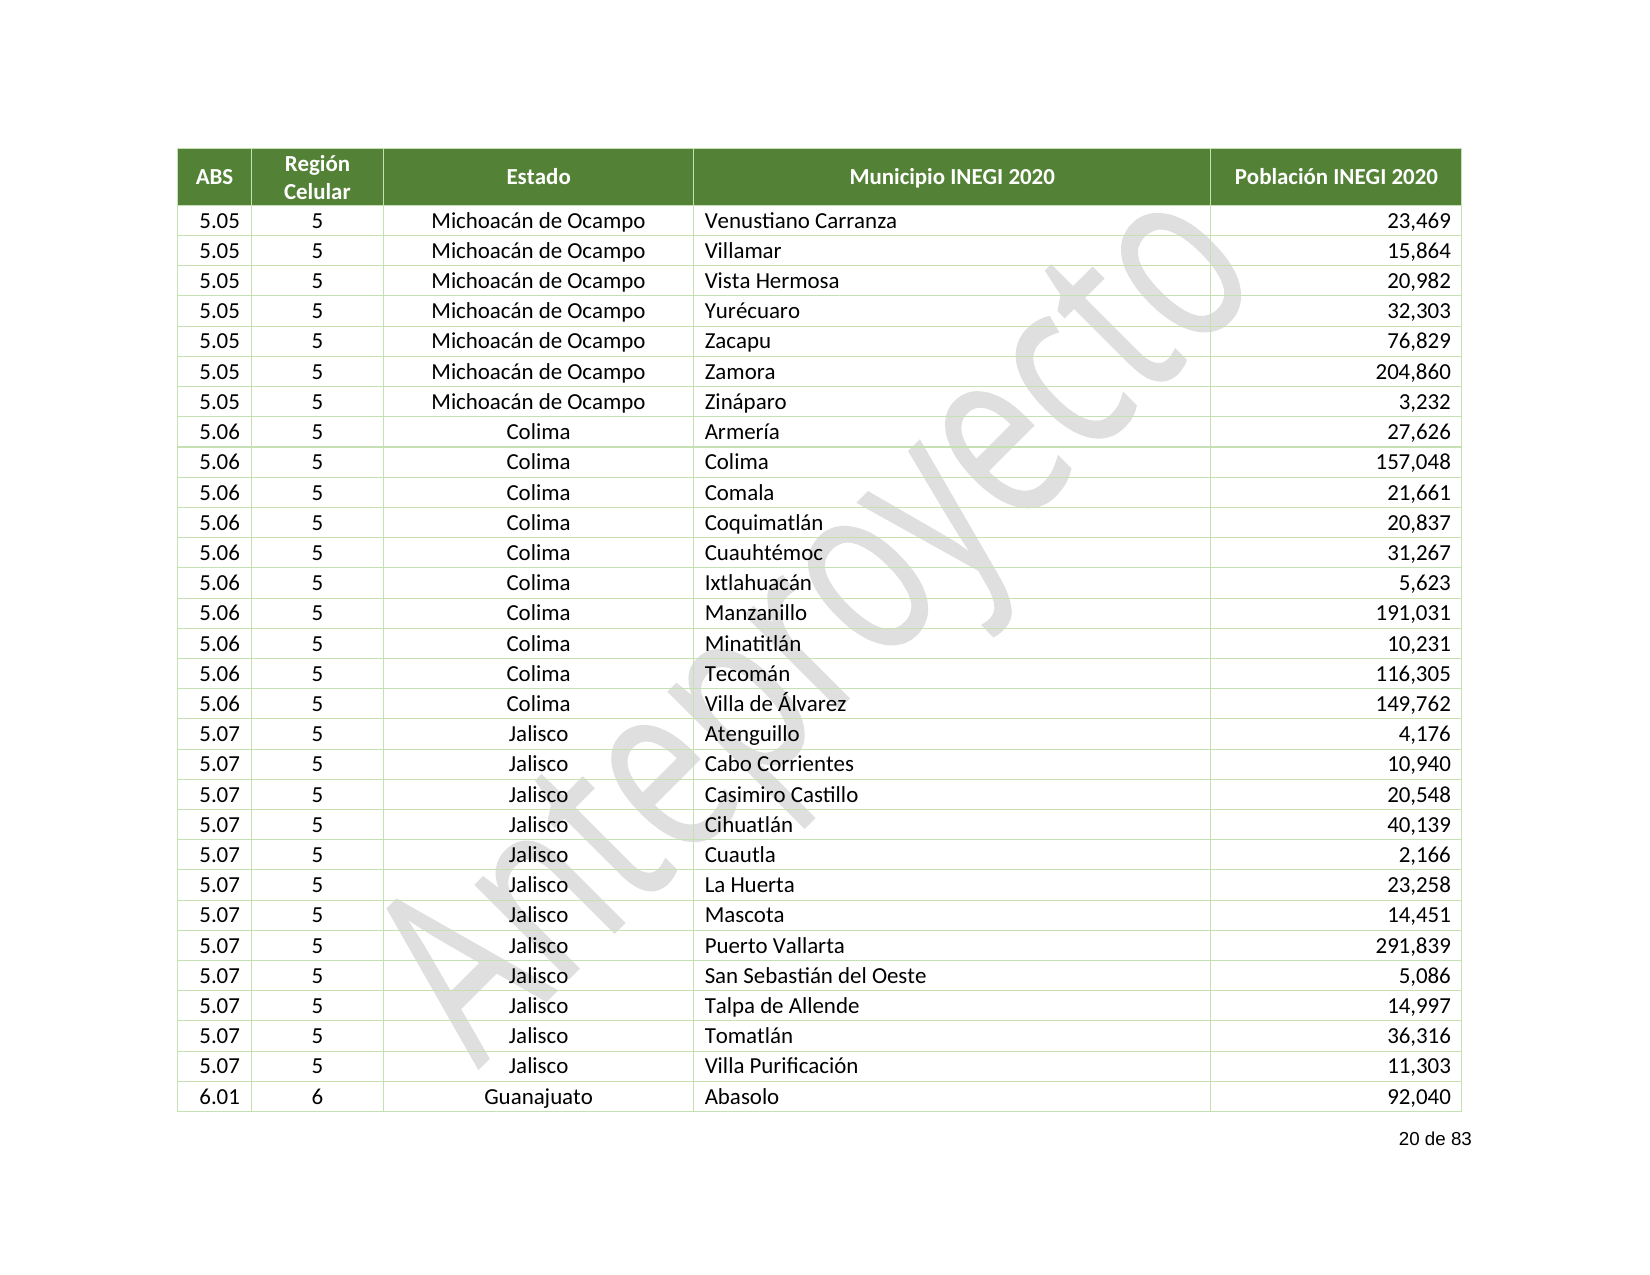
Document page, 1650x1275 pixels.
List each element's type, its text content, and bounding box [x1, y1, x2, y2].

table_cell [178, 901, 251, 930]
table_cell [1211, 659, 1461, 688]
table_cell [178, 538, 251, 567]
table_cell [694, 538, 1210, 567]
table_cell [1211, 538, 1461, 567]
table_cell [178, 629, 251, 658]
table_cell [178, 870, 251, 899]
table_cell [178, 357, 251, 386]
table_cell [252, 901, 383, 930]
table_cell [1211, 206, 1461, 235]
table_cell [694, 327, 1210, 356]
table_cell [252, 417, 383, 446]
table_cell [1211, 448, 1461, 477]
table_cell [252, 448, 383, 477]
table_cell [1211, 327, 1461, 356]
table_header ABS [178, 149, 251, 205]
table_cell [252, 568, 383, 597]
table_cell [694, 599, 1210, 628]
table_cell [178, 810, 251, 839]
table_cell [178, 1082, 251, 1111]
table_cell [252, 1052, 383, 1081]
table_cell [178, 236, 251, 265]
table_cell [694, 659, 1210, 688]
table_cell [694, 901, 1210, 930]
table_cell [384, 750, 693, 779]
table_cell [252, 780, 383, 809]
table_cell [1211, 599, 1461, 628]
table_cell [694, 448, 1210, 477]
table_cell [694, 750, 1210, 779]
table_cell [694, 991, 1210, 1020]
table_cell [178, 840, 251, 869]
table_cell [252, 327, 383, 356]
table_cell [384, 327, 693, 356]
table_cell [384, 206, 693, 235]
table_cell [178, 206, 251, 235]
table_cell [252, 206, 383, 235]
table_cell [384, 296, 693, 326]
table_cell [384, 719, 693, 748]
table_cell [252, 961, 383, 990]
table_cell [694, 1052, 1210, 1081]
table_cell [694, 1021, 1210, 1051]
table_header Municipio INEGI 2020 [694, 149, 1210, 205]
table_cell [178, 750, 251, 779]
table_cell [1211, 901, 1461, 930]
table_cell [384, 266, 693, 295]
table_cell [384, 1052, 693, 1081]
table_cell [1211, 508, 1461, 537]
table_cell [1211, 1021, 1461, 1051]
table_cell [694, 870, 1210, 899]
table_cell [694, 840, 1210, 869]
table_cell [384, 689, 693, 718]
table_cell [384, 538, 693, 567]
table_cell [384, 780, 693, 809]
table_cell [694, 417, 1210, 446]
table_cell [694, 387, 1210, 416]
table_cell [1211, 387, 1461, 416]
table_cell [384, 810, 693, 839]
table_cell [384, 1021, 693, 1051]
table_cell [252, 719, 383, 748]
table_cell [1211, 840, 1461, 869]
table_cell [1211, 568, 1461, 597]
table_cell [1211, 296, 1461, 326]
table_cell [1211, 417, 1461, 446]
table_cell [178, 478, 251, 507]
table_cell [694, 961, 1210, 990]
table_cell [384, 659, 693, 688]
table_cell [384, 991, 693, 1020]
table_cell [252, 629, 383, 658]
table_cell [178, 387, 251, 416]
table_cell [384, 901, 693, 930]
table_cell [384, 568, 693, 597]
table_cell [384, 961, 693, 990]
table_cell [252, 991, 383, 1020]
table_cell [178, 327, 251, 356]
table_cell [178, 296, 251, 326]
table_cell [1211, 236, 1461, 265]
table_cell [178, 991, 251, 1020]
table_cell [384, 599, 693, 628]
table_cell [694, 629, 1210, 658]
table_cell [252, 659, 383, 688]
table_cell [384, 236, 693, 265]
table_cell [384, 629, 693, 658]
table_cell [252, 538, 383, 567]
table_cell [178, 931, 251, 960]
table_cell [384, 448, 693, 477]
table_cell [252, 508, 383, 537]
table_header Región Celular [252, 149, 383, 205]
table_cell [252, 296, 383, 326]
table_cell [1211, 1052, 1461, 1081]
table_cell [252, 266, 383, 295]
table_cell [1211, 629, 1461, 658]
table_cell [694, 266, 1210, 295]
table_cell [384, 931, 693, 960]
table_header Población INEGI 2020 [1211, 149, 1461, 205]
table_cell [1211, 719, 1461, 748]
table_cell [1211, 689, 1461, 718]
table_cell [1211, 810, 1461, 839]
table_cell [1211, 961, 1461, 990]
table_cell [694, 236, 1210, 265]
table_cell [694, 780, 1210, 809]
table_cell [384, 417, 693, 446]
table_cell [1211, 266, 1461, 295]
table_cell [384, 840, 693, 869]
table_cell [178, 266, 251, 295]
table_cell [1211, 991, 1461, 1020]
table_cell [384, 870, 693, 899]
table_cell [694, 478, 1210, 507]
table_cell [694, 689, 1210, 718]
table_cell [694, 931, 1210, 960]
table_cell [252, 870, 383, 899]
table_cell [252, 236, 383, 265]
table_header Estado [384, 149, 693, 205]
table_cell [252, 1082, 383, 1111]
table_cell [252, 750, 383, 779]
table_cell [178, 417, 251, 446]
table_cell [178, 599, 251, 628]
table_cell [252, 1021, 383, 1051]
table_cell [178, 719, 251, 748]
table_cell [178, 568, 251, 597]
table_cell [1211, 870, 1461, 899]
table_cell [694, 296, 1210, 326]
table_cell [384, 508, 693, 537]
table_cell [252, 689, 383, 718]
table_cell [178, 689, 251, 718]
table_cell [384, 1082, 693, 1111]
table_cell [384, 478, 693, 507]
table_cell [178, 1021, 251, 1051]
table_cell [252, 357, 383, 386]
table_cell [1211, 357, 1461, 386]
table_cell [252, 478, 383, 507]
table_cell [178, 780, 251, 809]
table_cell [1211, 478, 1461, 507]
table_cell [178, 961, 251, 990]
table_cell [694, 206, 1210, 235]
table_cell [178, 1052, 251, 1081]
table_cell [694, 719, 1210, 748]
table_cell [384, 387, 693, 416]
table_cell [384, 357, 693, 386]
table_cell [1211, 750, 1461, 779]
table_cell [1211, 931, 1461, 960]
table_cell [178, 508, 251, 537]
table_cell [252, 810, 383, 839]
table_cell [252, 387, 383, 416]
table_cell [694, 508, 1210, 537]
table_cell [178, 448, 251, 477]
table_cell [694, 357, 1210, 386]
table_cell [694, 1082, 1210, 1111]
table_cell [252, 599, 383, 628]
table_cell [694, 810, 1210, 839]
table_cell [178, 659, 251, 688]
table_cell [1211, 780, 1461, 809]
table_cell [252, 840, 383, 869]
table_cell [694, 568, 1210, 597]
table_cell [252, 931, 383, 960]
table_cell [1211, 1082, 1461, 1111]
